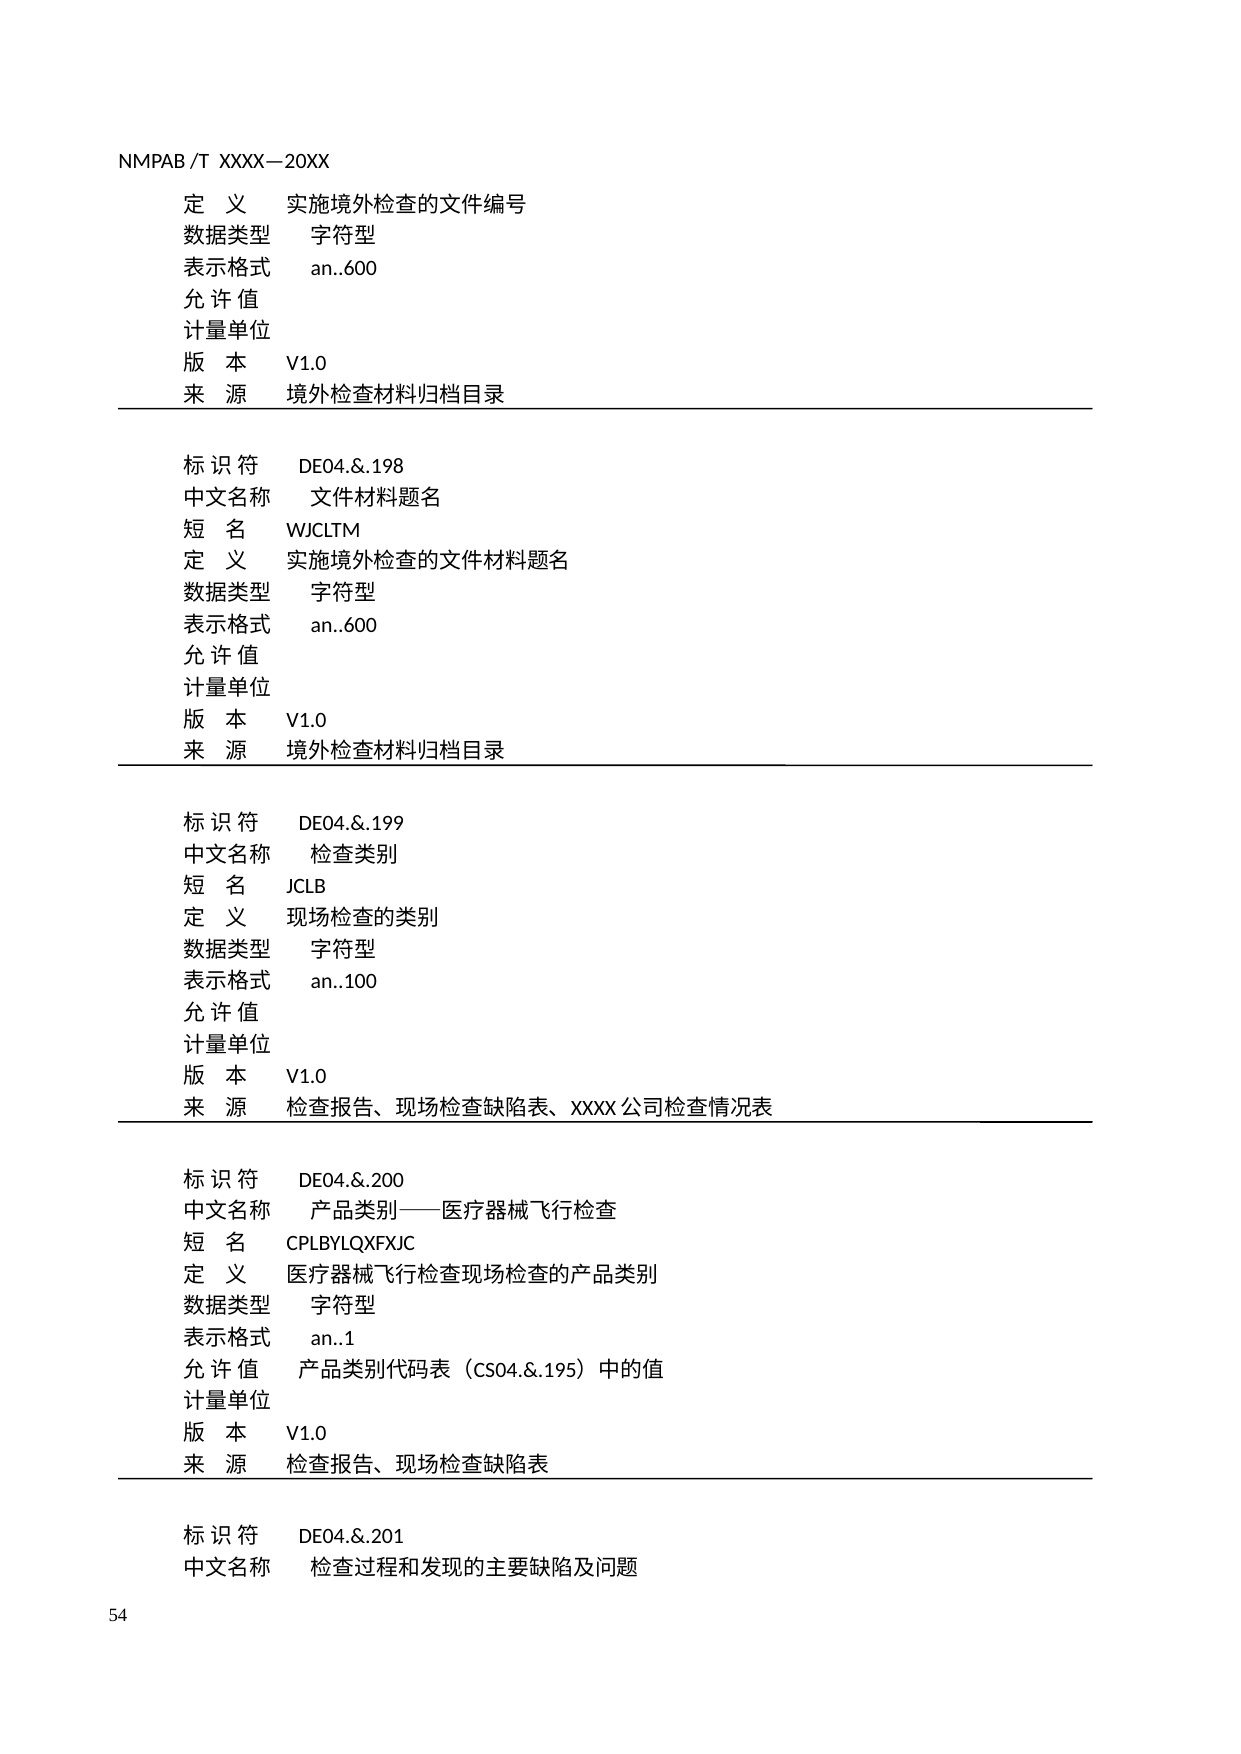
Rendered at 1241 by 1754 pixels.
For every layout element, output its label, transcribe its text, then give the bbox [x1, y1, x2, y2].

text 版 本 V1.0 [118, 702, 1092, 733]
text 标 识 符 DE04.&.199 [118, 805, 1092, 837]
text 允 许 值 [118, 995, 1092, 1027]
text 表示格式 an..600 [118, 607, 1092, 638]
text 计量单位 [118, 670, 1092, 702]
text 计量单位 [118, 313, 1092, 345]
text 表示格式 an..600 [118, 250, 1092, 282]
text 数据类型 字符型 [118, 218, 1092, 250]
text 定 义 实施境外检查的文件材料题名 [184, 543, 1092, 575]
text 中文名称 检查过程和发现的主要缺陷及问题 [118, 1550, 1092, 1582]
text 表示格式 an..1 [118, 1320, 1092, 1352]
text 定 义 现场检查的类别 [184, 900, 1092, 932]
text 允 许 值 [118, 638, 1092, 670]
text 短 名 WJCLTM [118, 512, 1092, 543]
text 短 名 JCLB [118, 868, 1092, 900]
text 来 源 检查报告、现场检查缺陷表 [118, 1447, 1092, 1477]
text 定 义 实施境外检查的文件编号 [184, 187, 1092, 218]
text 标 识 符 DE04.&.201 [118, 1518, 1092, 1550]
text 数据类型 字符型 [118, 932, 1092, 963]
text 版 本 V1.0 [118, 345, 1092, 377]
text 来 源 境外检查材料归档目录 [118, 733, 1092, 764]
text 允 许 值 [118, 282, 1092, 313]
text 允 许 值 产品类别代码表（CS04.&.195）中的值 [118, 1352, 1092, 1383]
text 标 识 符 DE04.&.200 [118, 1162, 1092, 1193]
text 来 源 境外检查材料归档目录 [118, 377, 1092, 407]
text 中文名称 文件材料题名 [118, 480, 1092, 512]
text 标 识 符 DE04.&.198 [118, 448, 1092, 480]
text 计量单位 [118, 1027, 1092, 1058]
text 中文名称 检查类别 [118, 837, 1092, 868]
text 短 名 CPLBYLQXFXJC [118, 1225, 1092, 1257]
text 定 义 医疗器械飞行检查现场检查的产品类别 [184, 1257, 1092, 1288]
text 数据类型 字符型 [118, 1288, 1092, 1320]
text 计量单位 [118, 1383, 1092, 1415]
text 表示格式 an..100 [118, 963, 1092, 995]
text 版 本 V1.0 [118, 1058, 1092, 1090]
text 数据类型 字符型 [118, 575, 1092, 607]
text 版 本 V1.0 [118, 1415, 1092, 1447]
text 来 源 检查报告、现场检查缺陷表、XXXX公司检查情况表 [118, 1090, 1092, 1121]
text 中文名称 产品类别——医疗器械飞行检查 [118, 1193, 1092, 1225]
